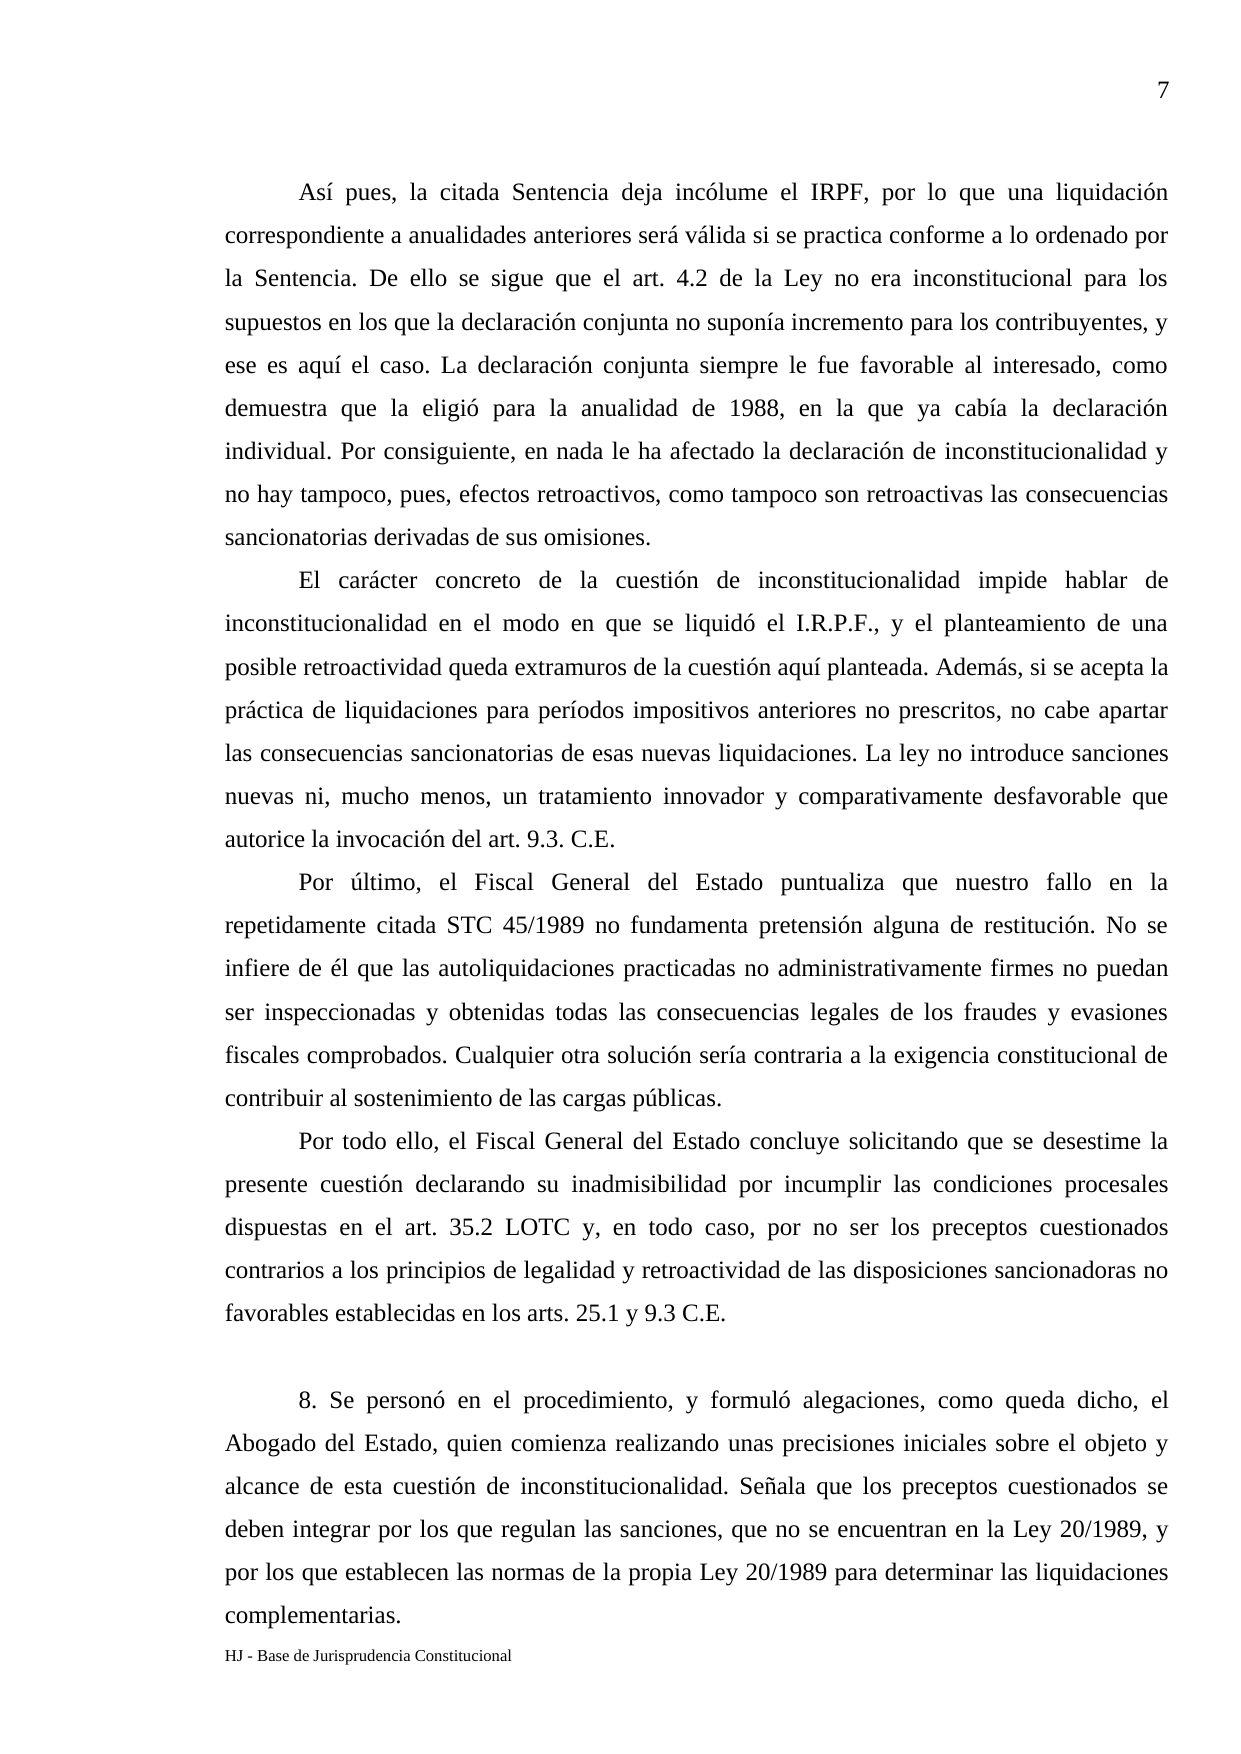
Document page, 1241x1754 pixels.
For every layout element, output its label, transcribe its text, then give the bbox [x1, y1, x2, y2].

text Así pues, la citada Sentencia deja incólume el IRPF, por lo que una liquidación correspondiente a anualidades anteriores será válida si se practica conforme a lo ordenado por la Sentencia. De ello se sigue que el art. 4.2 de la Ley no era inconstitucional para los supuestos en los que la declaración conjunta no suponía incremento para los contribuyentes, y ese es aquí el caso. La declaración conjunta siempre le fue favorable al interesado, como demuestra que la eligió para la anualidad de 1988, en la que ya cabía la declaración individual. Por consiguiente, en nada le ha afectado la declaración de inconstitucionalidad y no hay tampoco, pues, efectos retroactivos, como tampoco son retroactivas las consecuencias sancionatorias derivadas de sus omisiones. [224, 177, 1169, 551]
text Por último, el Fiscal General del Estado puntualiza que nuestro fallo en la repetidamente citada STC 45/1989 no fundamenta pretensión alguna de restitución. No se infiere de él que las autoliquidaciones practicadas no administrativamente firmes no puedan ser inspeccionadas y obtenidas todas las consecuencias legales de los fraudes y evasiones fiscales comprobados. Cualquier otra solución sería contraria a la exigencia constitucional de contribuir al sostenimiento de las cargas públicas. [224, 867, 1169, 1112]
text 8. Se personó en el procedimiento, y formuló alegaciones, como queda dicho, el Abogado del Estado, quien comienza realizando unas precisiones iniciales sobre el objeto y alcance de esta cuestión de inconstitucionalidad. Señala que los preceptos cuestionados se deben integrar por los que regulan las sanciones, que no se encuentran en la Ley 20/1989, y por los que establecen las normas de la propia Ley 20/1989 para determinar las liquidaciones complementarias. [224, 1385, 1169, 1629]
text El carácter concreto de la cuestión de inconstitucionalidad impide hablar de inconstitucionalidad en el modo en que se liquidó el I.R.P.F., y el planteamiento de una posible retroactividad queda extramuros de la cuestión aquí planteada. Además, si se acepta la práctica de liquidaciones para períodos impositivos anteriores no prescritos, no cabe apartar las consecuencias sancionatorias de esas nuevas liquidaciones. La ley no introduce sanciones nuevas ni, mucho menos, un tratamiento innovador y comparativamente desfavorable que autorice la invocación del art. 9.3. C.E. [224, 565, 1169, 853]
text Por todo ello, el Fiscal General del Estado concluye solicitando que se desestime la presente cuestión declarando su inadmisibilidad por incumplir las condiciones procesales dispuestas en el art. 35.2 LOTC y, en todo caso, por no ser los preceptos cuestionados contrarios a los principios de legalidad y retroactividad de las disposiciones sancionadoras no favorables establecidas en los arts. 25.1 y 9.3 C.E. [224, 1126, 1169, 1327]
